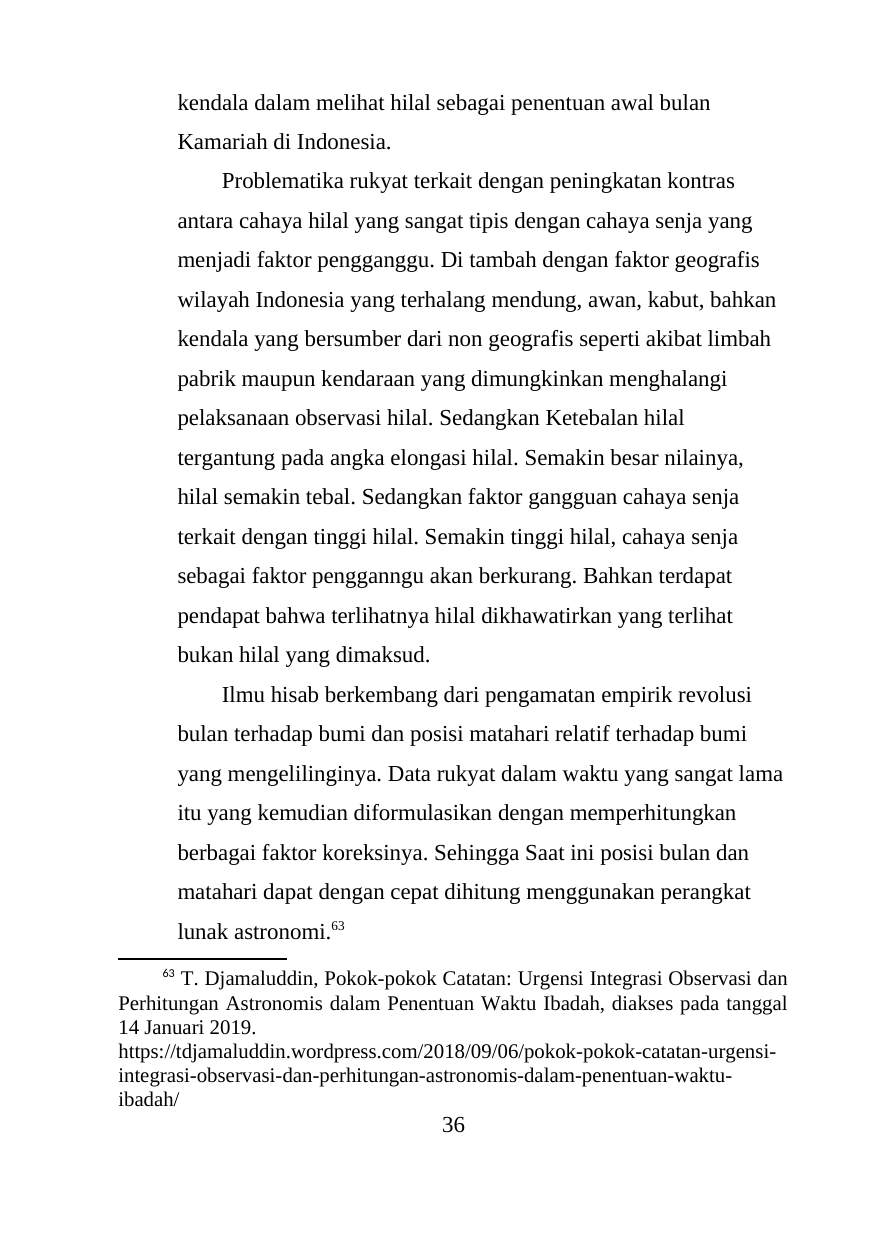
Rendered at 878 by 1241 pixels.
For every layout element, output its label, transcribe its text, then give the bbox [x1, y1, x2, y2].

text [177, 89, 788, 154]
text Problematika rukyat terkait dengan peningkatan kontras antara cahaya hilal yang sangat tipis dengan cahaya senja yang menjadi faktor pengganggu. Di tambah dengan faktor geografis wilayah Indonesia yang terhalang mendung, awan, kabut, bahkan kendala yang bersumber dari non geografis seperti akibat limbah pabrik maupun kendaraan yang dimungkinkan menghalangi pelaksanaan observasi hilal. Sedangkan Ketebalan hilal tergantung pada angka elongasi hilal. Semakin besar nilainya, hilal semakin tebal. Sedangkan faktor gangguan cahaya senja terkait dengan tinggi hilal. Semakin tinggi hilal, cahaya senja sebagai faktor pengganngu akan berkurang. Bahkan terdapat pendapat bahwa terlihatnya hilal dikhawatirkan yang terlihat bukan hilal yang dimaksud. [177, 168, 788, 668]
text Ilmu hisab berkembang dari pengamatan empirik revolusi bulan terhadap bumi dan posisi matahari relatif terhadap bumi yang mengelilinginya. Data rukyat dalam waktu yang sangat lama itu yang kemudian diformulasikan dengan memperhitungkan berbagai faktor koreksinya. Sehingga Saat ini posisi bulan dan matahari dapat dengan cepat dihitung menggunakan perangkat lunak astronomi. [177, 681, 788, 944]
